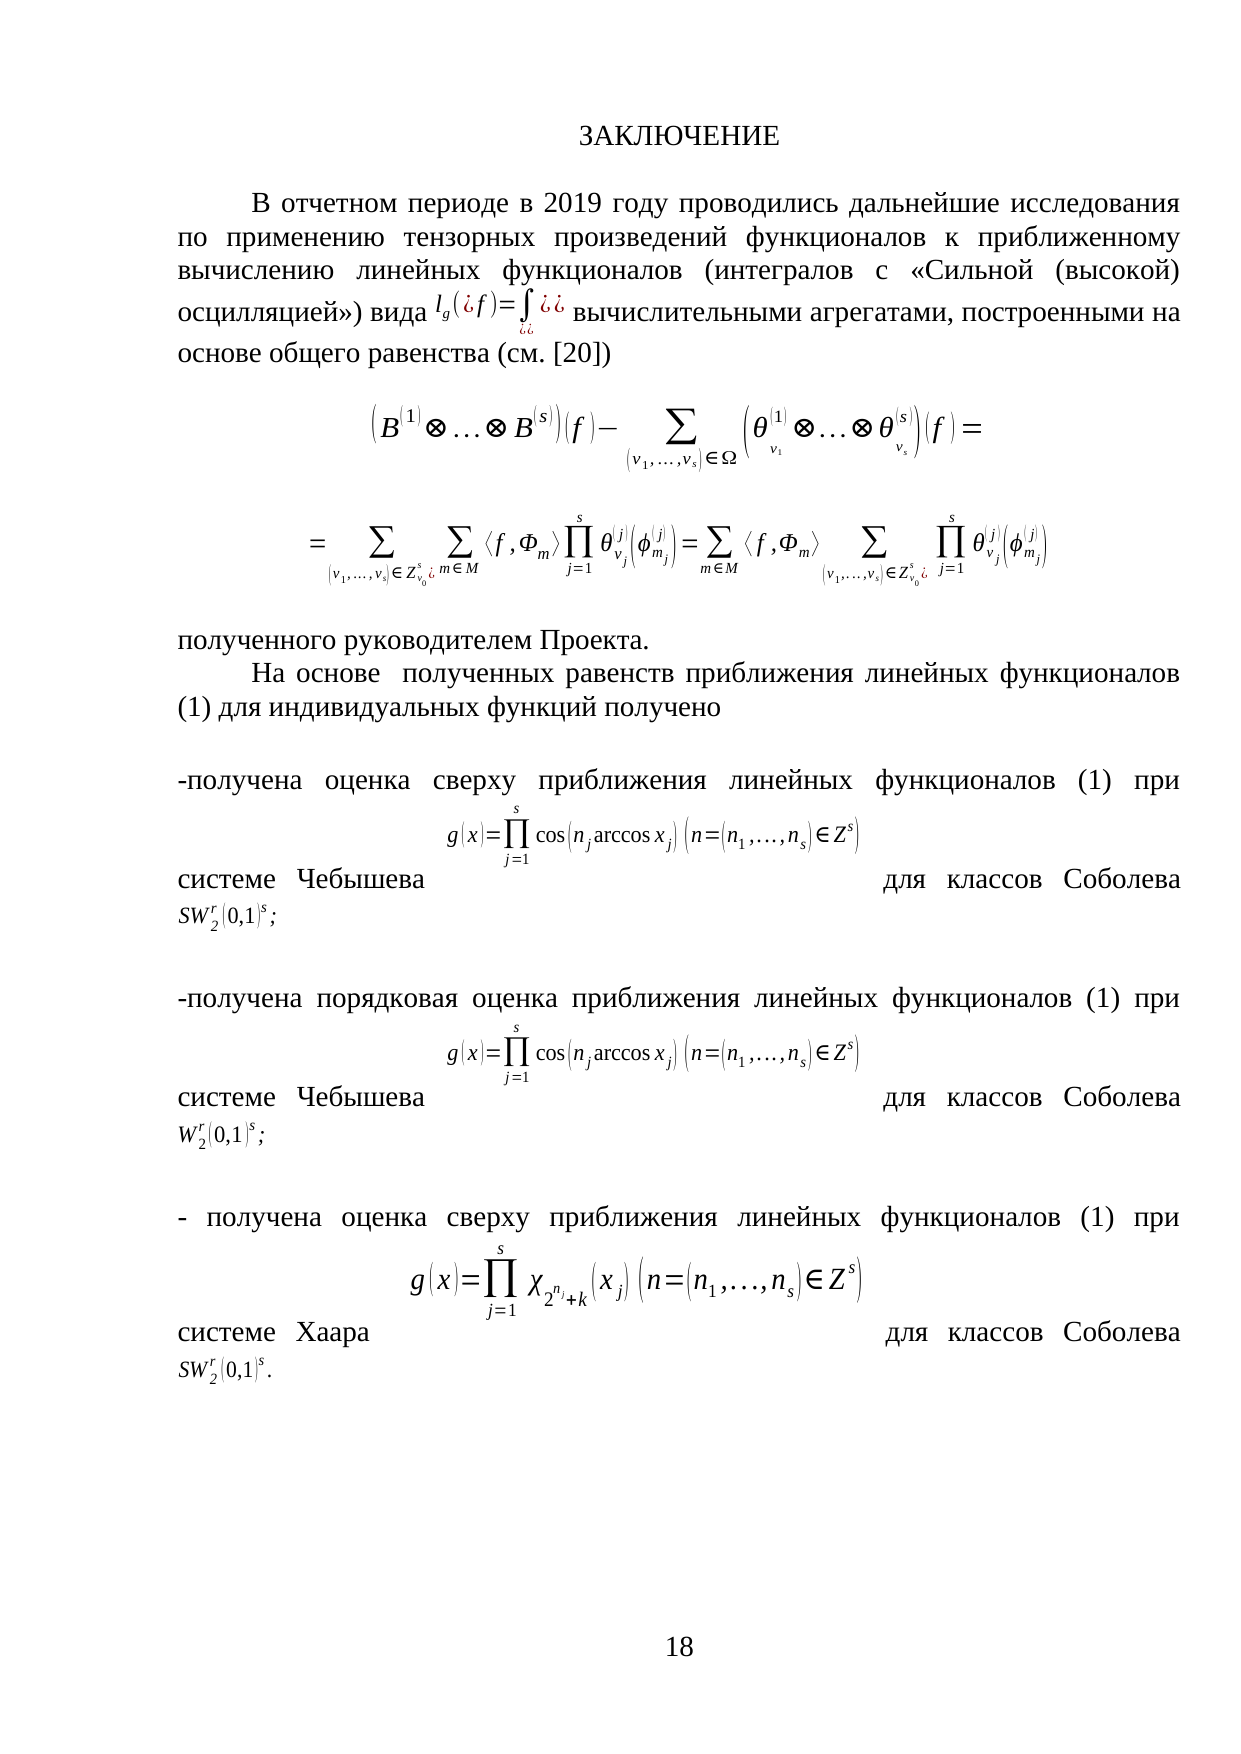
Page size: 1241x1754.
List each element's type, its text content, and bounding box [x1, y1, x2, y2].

subtitle ЗАКЛЮЧЕНИЕ [177, 118, 1181, 152]
text - получена оценка сверху приближения линейных функционалов (1) при системе Хаара для классов Соболева [177, 1199, 1181, 1408]
text полученного руководителем Проекта. [177, 622, 1181, 655]
text На основе полученных равенств приближения линейных функционалов (1) для индивидуальных функций получено [177, 655, 1181, 722]
text -получена порядковая оценка приближения линейных функционалов (1) при системе Чебышева для классов Соболева [177, 981, 1181, 1174]
text В отчетном периоде в 2019 году проводились дальнейшие исследования по применению тензорных произведений функционалов к приближенному вычислению линейных функционалов (интегралов с «Сильной (высокой) осцилляцией») вида вычислительными агрегатами, построенными на основе общего равенства (см. [20]) [177, 185, 1181, 369]
text -получена оценка сверху приближения линейных функционалов (1) при системе Чебышева для классов Соболева [177, 762, 1181, 955]
